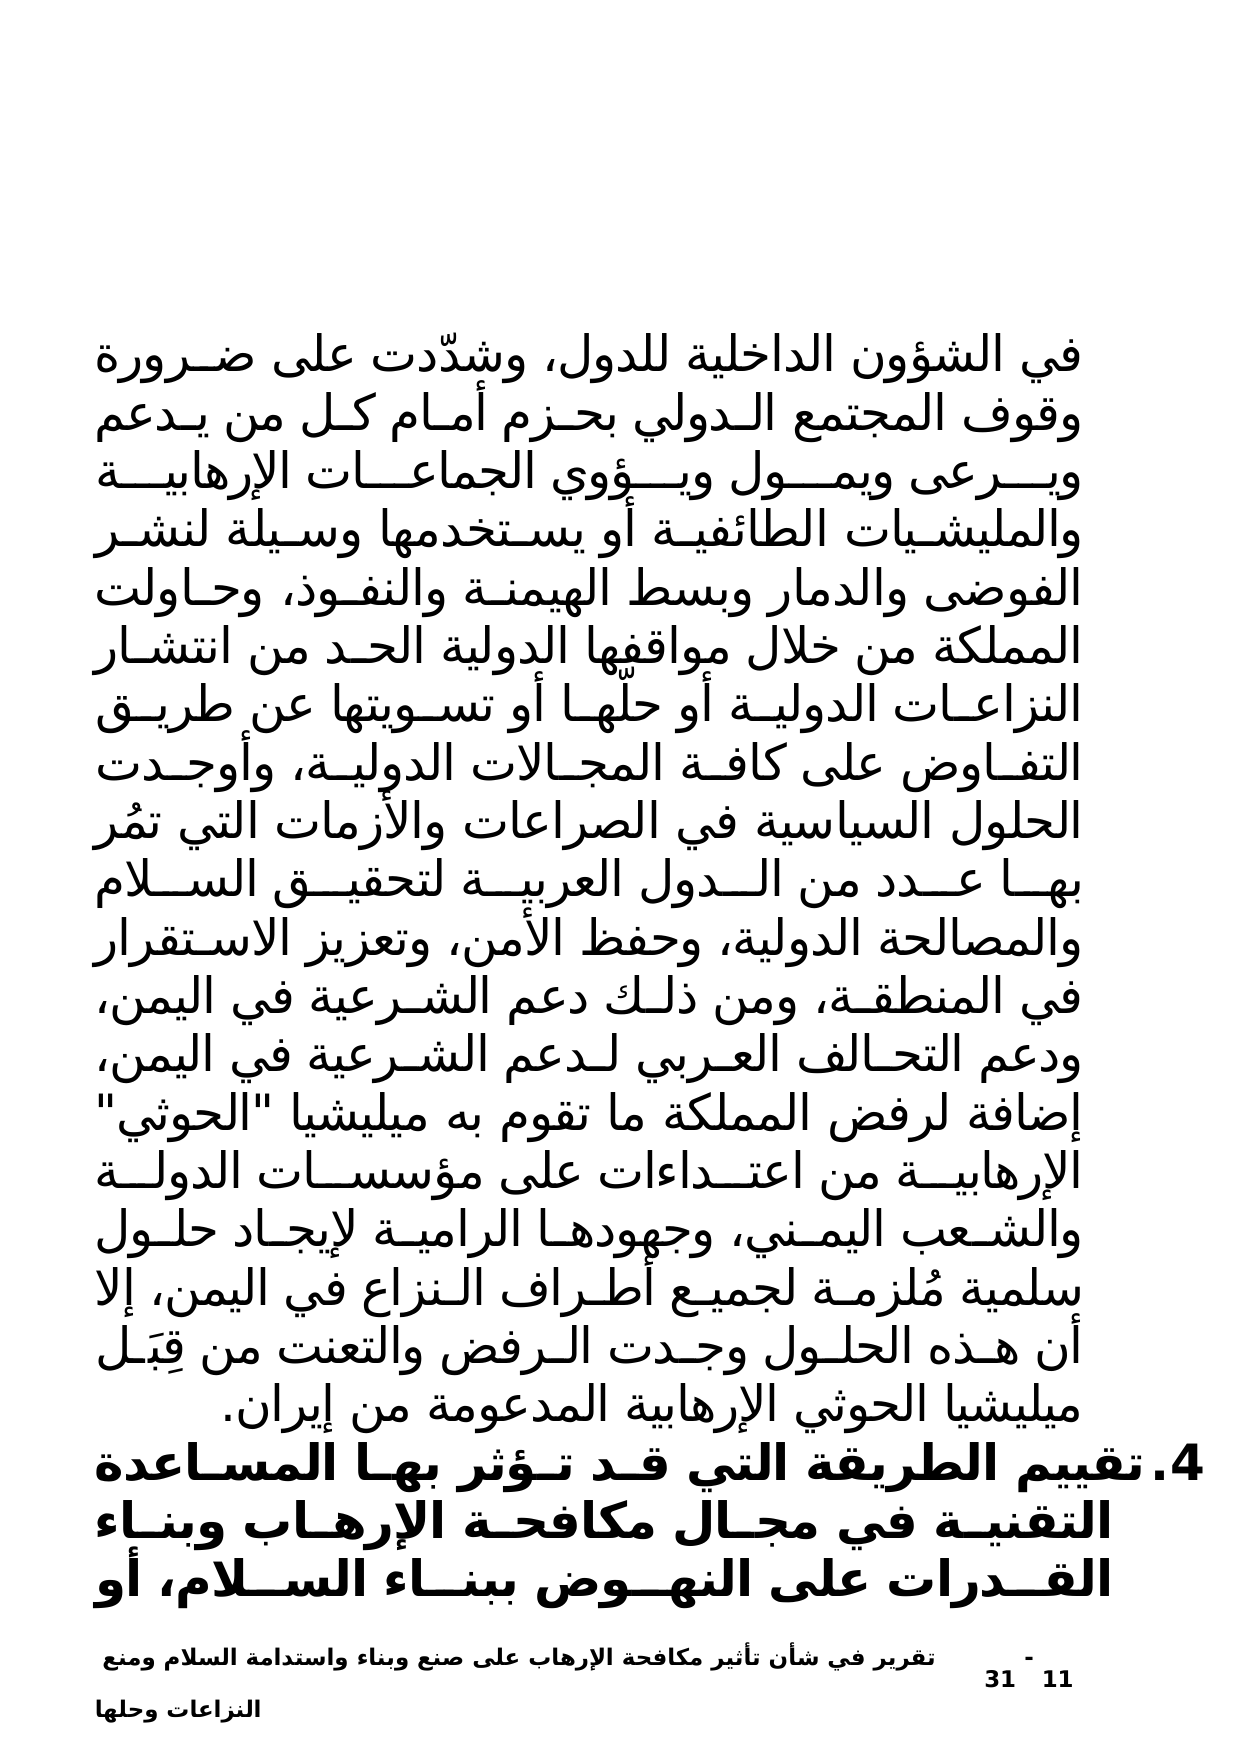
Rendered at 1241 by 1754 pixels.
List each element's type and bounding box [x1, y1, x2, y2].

list [94, 325, 1121, 1433]
list [94, 1433, 1151, 1608]
